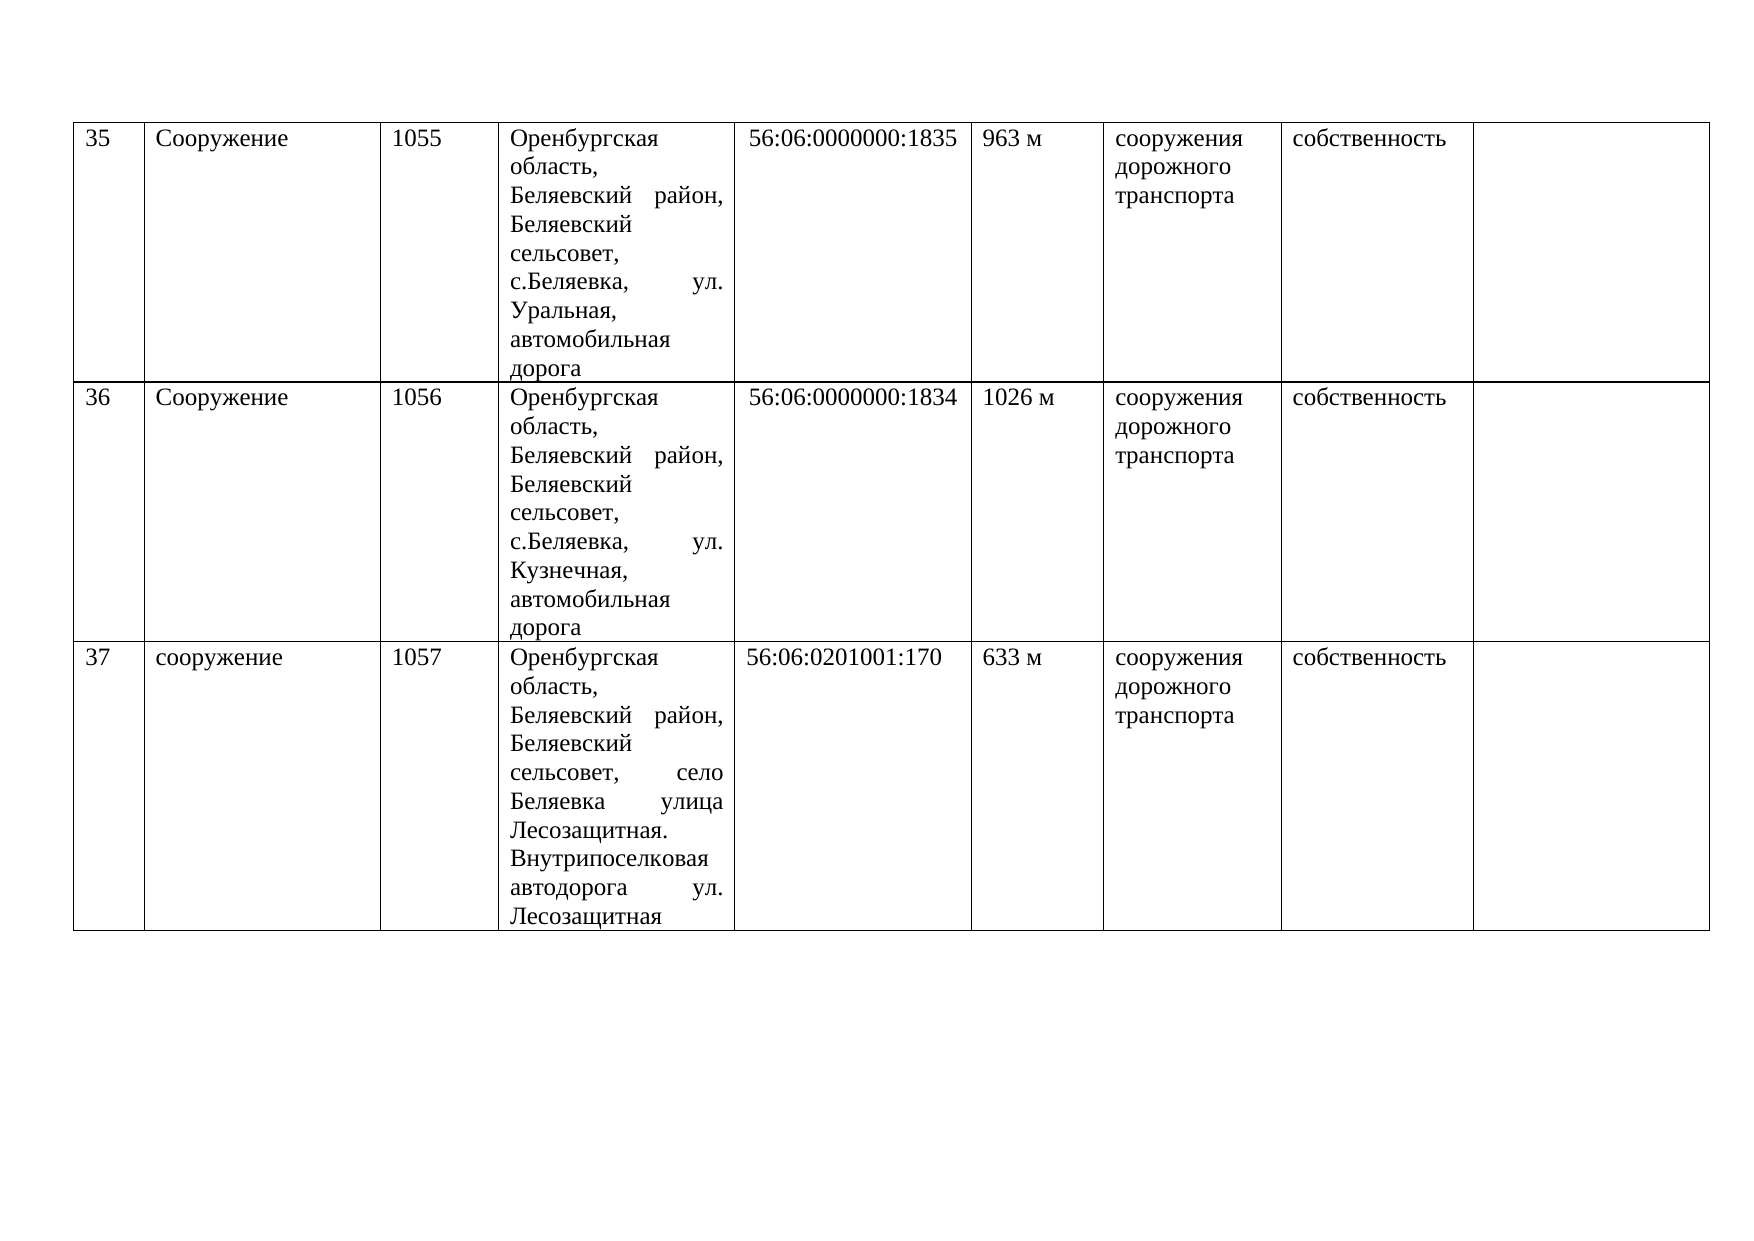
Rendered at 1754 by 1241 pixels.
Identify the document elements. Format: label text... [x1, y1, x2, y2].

table_cell 56:06:0000000:1834 [735, 383, 971, 641]
table_cell сооружения дорожного транспорта [1104, 383, 1281, 641]
table_cell 963 м [972, 123, 1103, 381]
table_cell собственность [1282, 642, 1473, 930]
table_cell 37 [74, 642, 144, 930]
table_cell 633 м [972, 642, 1103, 930]
table_cell собственность [1282, 383, 1473, 641]
table_cell 1056 [381, 383, 498, 641]
table_cell сооружение [145, 642, 380, 930]
table_cell Сооружение [145, 383, 380, 641]
table_cell Оренбургская область, Беляевский район, Беляевский сельсовет, село Беляевка улица Лесозащитная. Внутрипоселковая автодорога ул. Лесозащитная [499, 642, 734, 930]
table_cell Сооружение [145, 123, 380, 381]
table_cell [1474, 642, 1709, 930]
table_cell Оренбургская область, Беляевский район, Беляевский сельсовет, с.Беляевка, ул. Кузнечная, автомобильная дорога [499, 383, 734, 641]
table_cell собственность [1282, 123, 1473, 381]
table_cell [1474, 383, 1709, 641]
table_cell 1057 [381, 642, 498, 930]
table_cell 56:06:0000000:1835 [735, 123, 971, 381]
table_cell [1104, 123, 1281, 381]
table_cell 56:06:0201001:170 [735, 642, 971, 930]
table_cell 36 [74, 383, 144, 641]
table_cell 1026 м [972, 383, 1103, 641]
table_cell 35 [74, 123, 144, 381]
table_cell 1055 [381, 123, 498, 381]
table_cell сооружения дорожного транспорта [1104, 642, 1281, 930]
table_cell Оренбургская область, Беляевский район, Беляевский сельсовет, с.Беляевка, ул. Уральная, автомобильная дорога [499, 123, 734, 381]
table_cell [1474, 123, 1709, 381]
